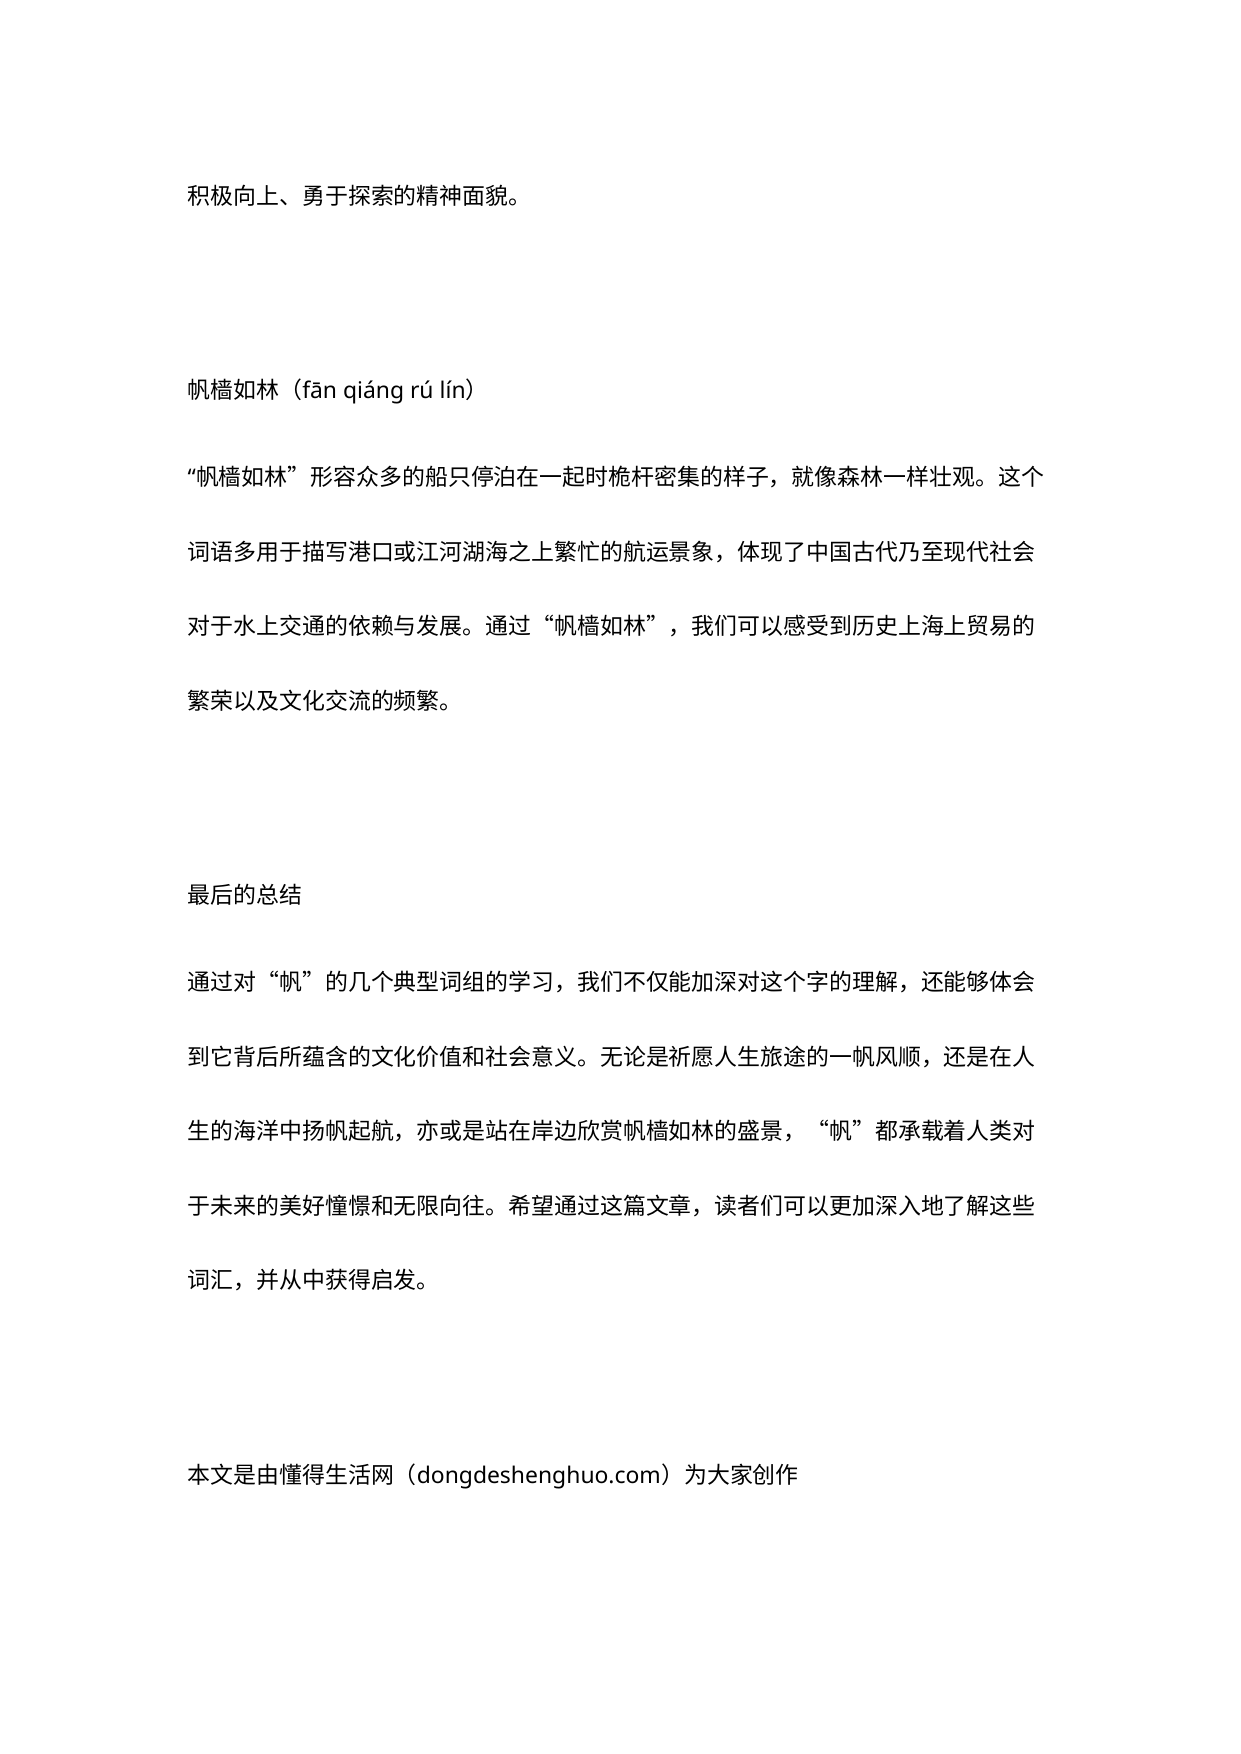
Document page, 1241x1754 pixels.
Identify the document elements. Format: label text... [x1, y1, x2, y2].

text 通过对“帆”的几个典型词组的学习，我们不仅能加深对这个字的理解，还能够体会到它背后所蕴含的文化价值和社会意义。无论是祈愿人生旅途的一帆风顺，还是在人生的海洋中扬帆起航，亦或是站在岸边欣赏帆樯如林的盛景，“帆”都承载着人类对于未来的美好憧憬和无限向往。希望通过这篇文章，读者们可以更加深入地了解这些词汇，并从中获得启发。 [187, 948, 1053, 1312]
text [187, 162, 1053, 227]
text “帆樯如林”形容众多的船只停泊在一起时桅杆密集的样子，就像森林一样壮观。这个词语多用于描写港口或江河湖海之上繁忙的航运景象，体现了中国古代乃至现代社会对于水上交通的依赖与发展。通过“帆樯如林”，我们可以感受到历史上海上贸易的繁荣以及文化交流的频繁。 [187, 443, 1053, 732]
text 本文是由懂得生活网（dongdeshenghuo.com）为大家创作 [187, 1441, 1053, 1506]
text 帆樯如林（fān qiáng rú lín） [187, 356, 1053, 421]
text 最后的总结 [187, 861, 1053, 926]
